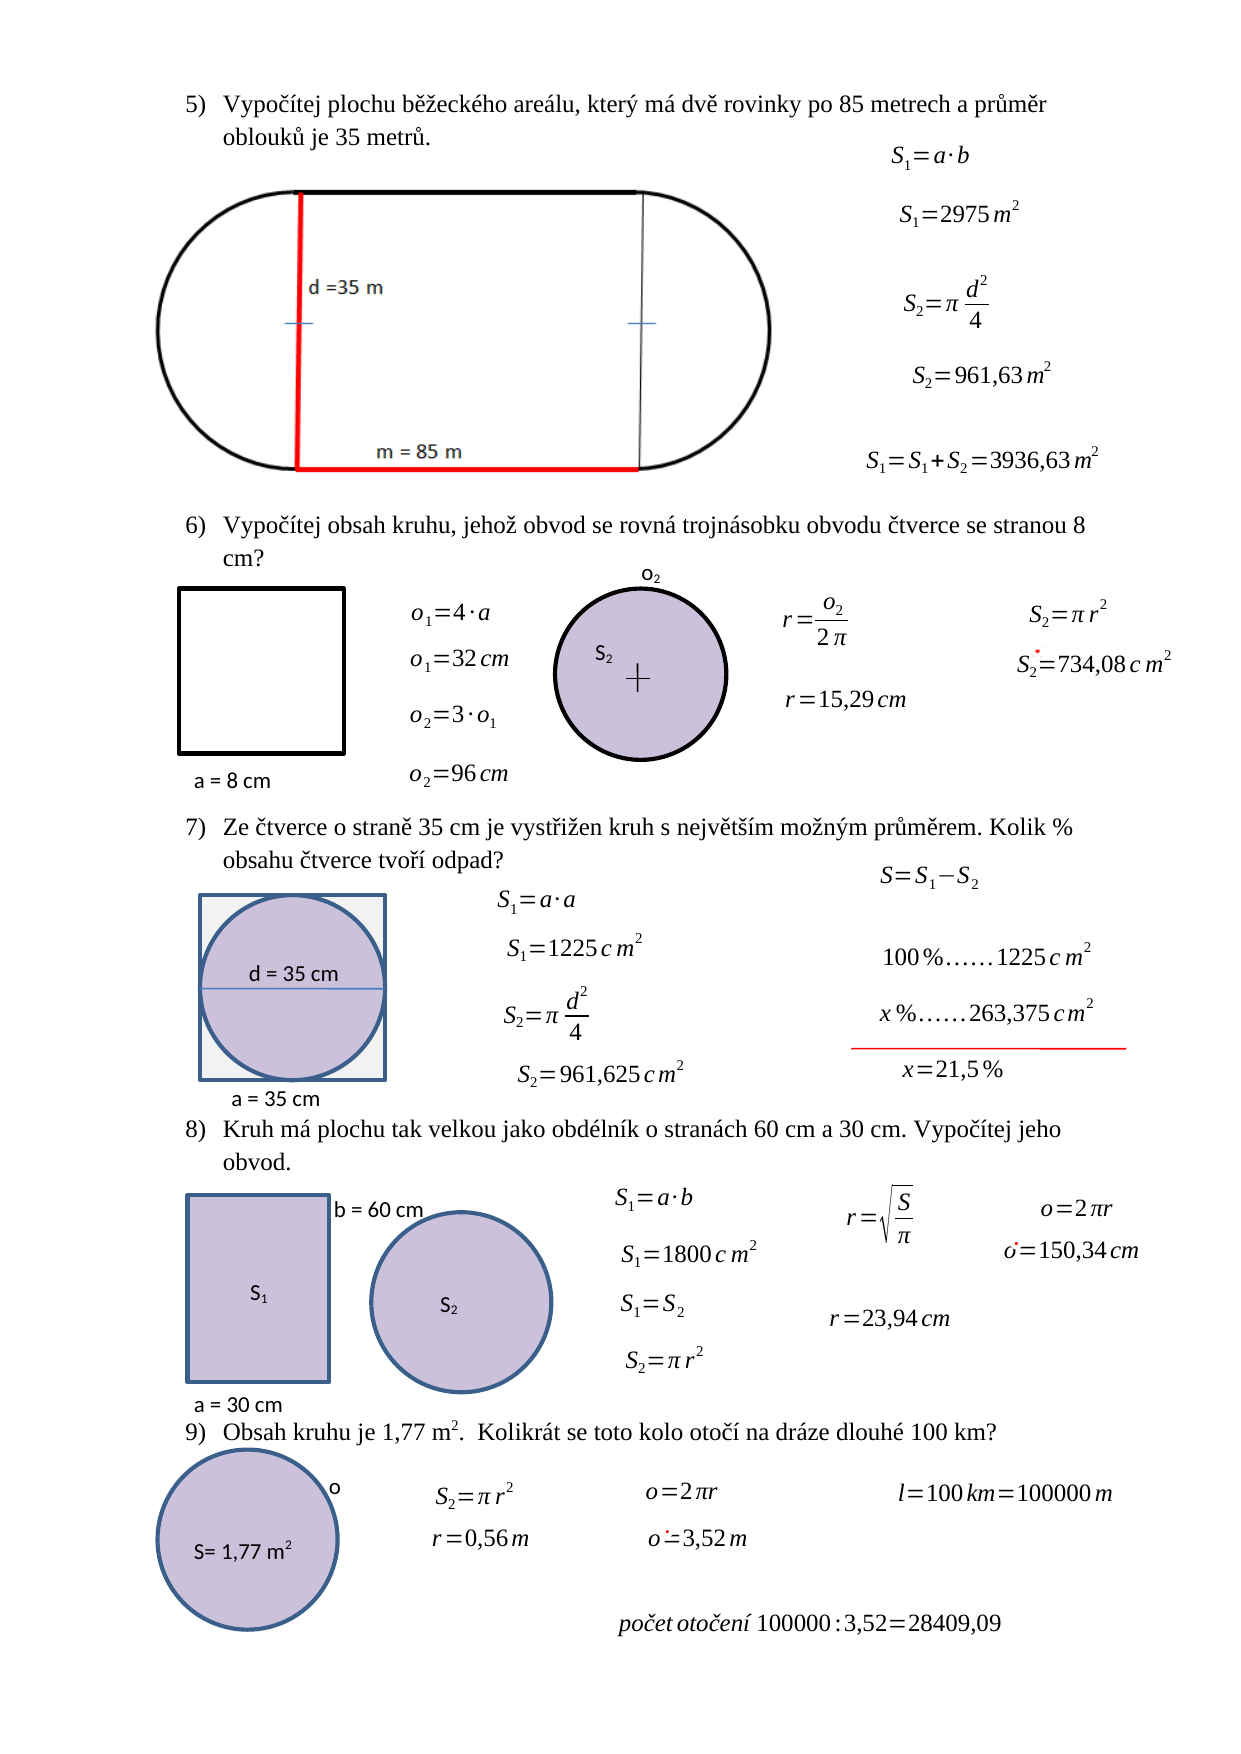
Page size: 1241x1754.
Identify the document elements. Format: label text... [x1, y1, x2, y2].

list Vypočítej obsah kruhu, jehož obvod se rovná trojnásobku obvodu čtverce se stranou 8 cm? [185, 511, 1093, 572]
picture [1031, 645, 1044, 658]
list Kruh má plochu tak velkou jako obdélník o stranách 60 cm a 30 cm. Vypočítej jeho obvod. [185, 1114, 1093, 1176]
list Vypočítej plochu běžeckého areálu, který má dvě rovinky po 85 metrech a průměr oblouků je 35 metrů. [185, 89, 1093, 150]
list Ze čtverce o straně 35 cm je vystřižen kruh s největším možným průměrem. Kolik % obsahu čtverce tvoří odpad? [185, 812, 1093, 874]
picture [147, 175, 789, 486]
list Obsah kruhu je 1,77 m2. Kolikrát se toto kolo otočí na dráze dlouhé 100 km? [185, 1417, 1093, 1445]
